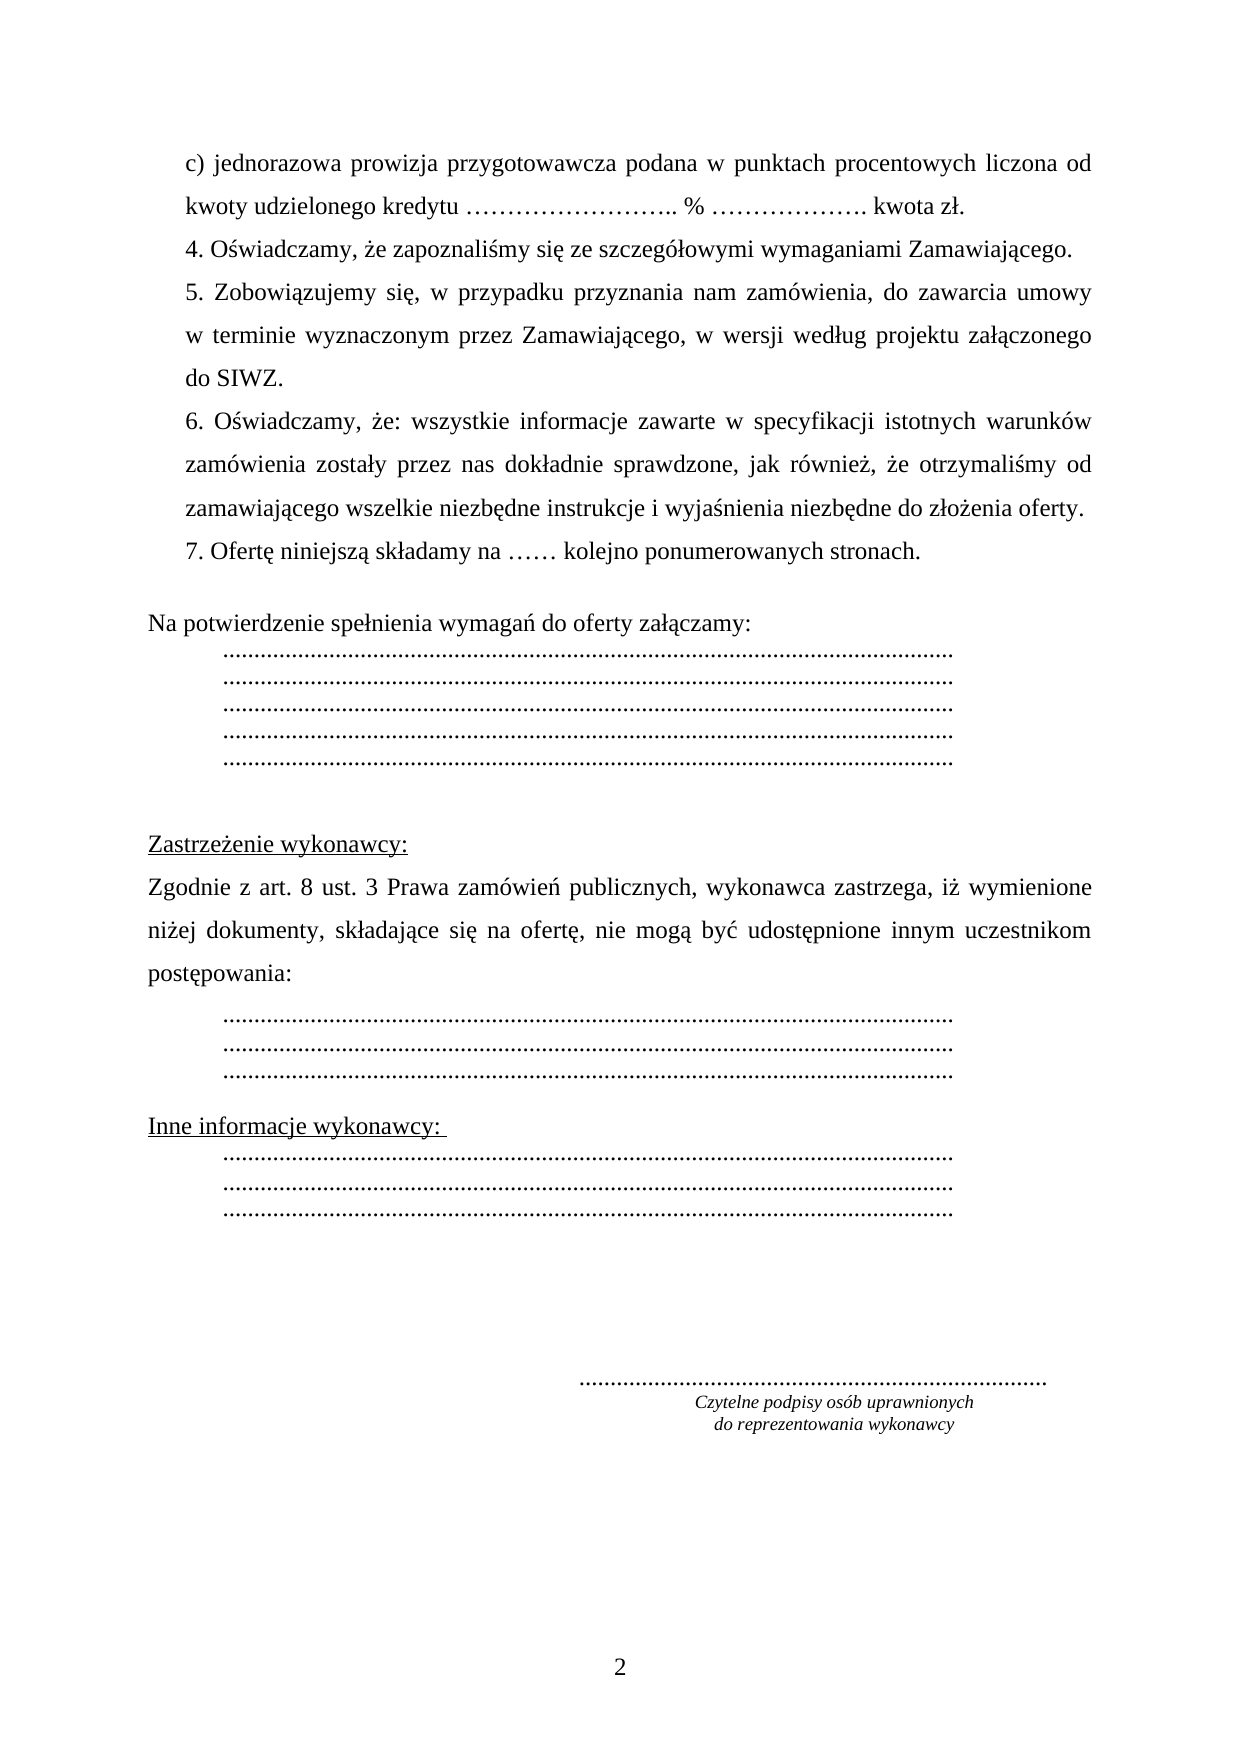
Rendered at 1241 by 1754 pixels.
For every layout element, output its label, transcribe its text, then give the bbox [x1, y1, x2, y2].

text c) jednorazowa prowizja przygotowawcza podana w ach procentowych liczona od kwoty udzielonego kredytu …………………….. % ………………. kwota zł. [185, 148, 1093, 219]
text 7. Ofertę niniejszą składamy na …… kolejno ponumerowanych stronach. [185, 536, 1093, 564]
text Zastrzeżenie wykonawcy: [148, 829, 1093, 857]
text 6. Oświadczamy, że: wszystkie informacje zawarte w specyfikacji istotnych warunków zamówienia zostały przez nas dokładnie sprawdzone, jak również, że otrzymaliśmy od zamawiającego wszelkie niezbędne instrukcje i wyjaśnienia niezbędne do złożenia oferty. [185, 406, 1093, 521]
text Zgodnie z art. 8 ust. 3 Prawa zamówień publicznych, wykonawca zastrzega, iż wymienione niżej dokumenty, składające się na ofertę, nie mogą być udostępnione innym uczestnikom postępowania: [148, 872, 1093, 987]
text Czytelne podpisy osób uprawnionych [576, 1391, 1093, 1413]
text 5. Zobowiązujemy się, w przypadku przyznania nam zamówienia, do zawarcia umowy w terminie wyznaczonym przez Zamawiającego, w wersji według projektu załączonego do SIWZ. [185, 277, 1093, 392]
text do reprezentowania wykonawcy [576, 1413, 1093, 1434]
text Inne informacje wykonawcy: [148, 1111, 1093, 1140]
text 4. Oświadczamy, że zapoznaliśmy się ze szczegółowymi wymaganiami Zamawiającego. [185, 234, 1093, 263]
text Na potwierdzenie spełnienia wymagań do oferty załączamy: [148, 608, 1093, 636]
